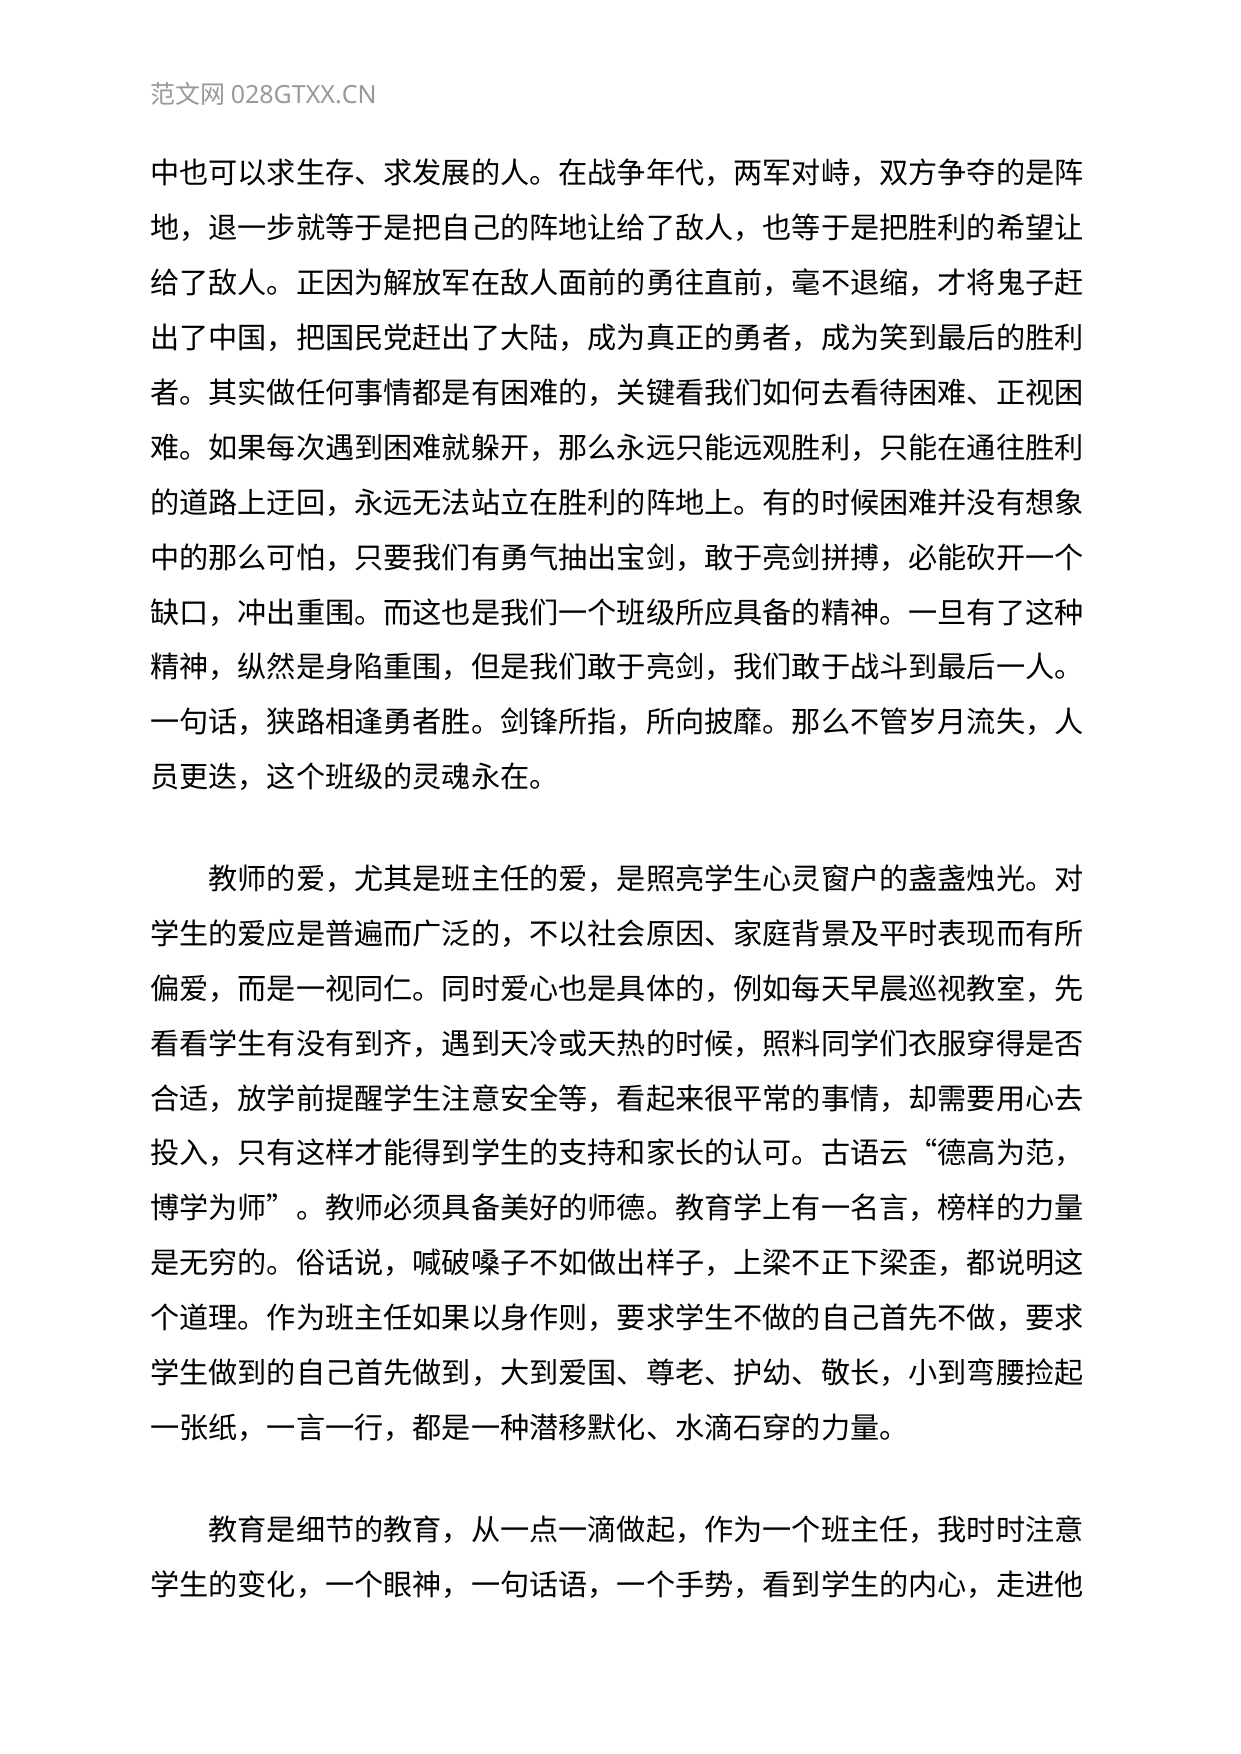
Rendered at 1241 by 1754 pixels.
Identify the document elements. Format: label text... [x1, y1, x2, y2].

text 教师的爱，尤其是班主任的爱，是照亮学生心灵窗户的盏盏烛光。对学生的爱应是普遍而广泛的，不以社会原因、家庭背景及平时表现而有所偏爱，而是一视同仁。同时爱心也是具体的，例如每天早晨巡视教室，先看看学生有没有到齐，遇到天冷或天热的时候，照料同学们衣服穿得是否合适，放学前提醒学生注意安全等，看起来很平常的事情，却需要用心去投入，只有这样才能得到学生的支持和家长的认可。古语云“德高为范，博学为师”。教师必须具备美好的师德。教育学上有一名言，榜样的力量是无穷的。俗话说，喊破嗓子不如做出样子，上梁不正下梁歪，都说明这个道理。作为班主任如果以身作则，要求学生不做的自己首先不做，要求学生做到的自己首先做到，大到爱国、尊老、护幼、敬长，小到弯腰捡起一张纸，一言一行，都是一种潜移默化、水滴石穿的力量。 [150, 856, 1090, 1447]
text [150, 150, 1090, 796]
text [150, 1506, 1090, 1603]
